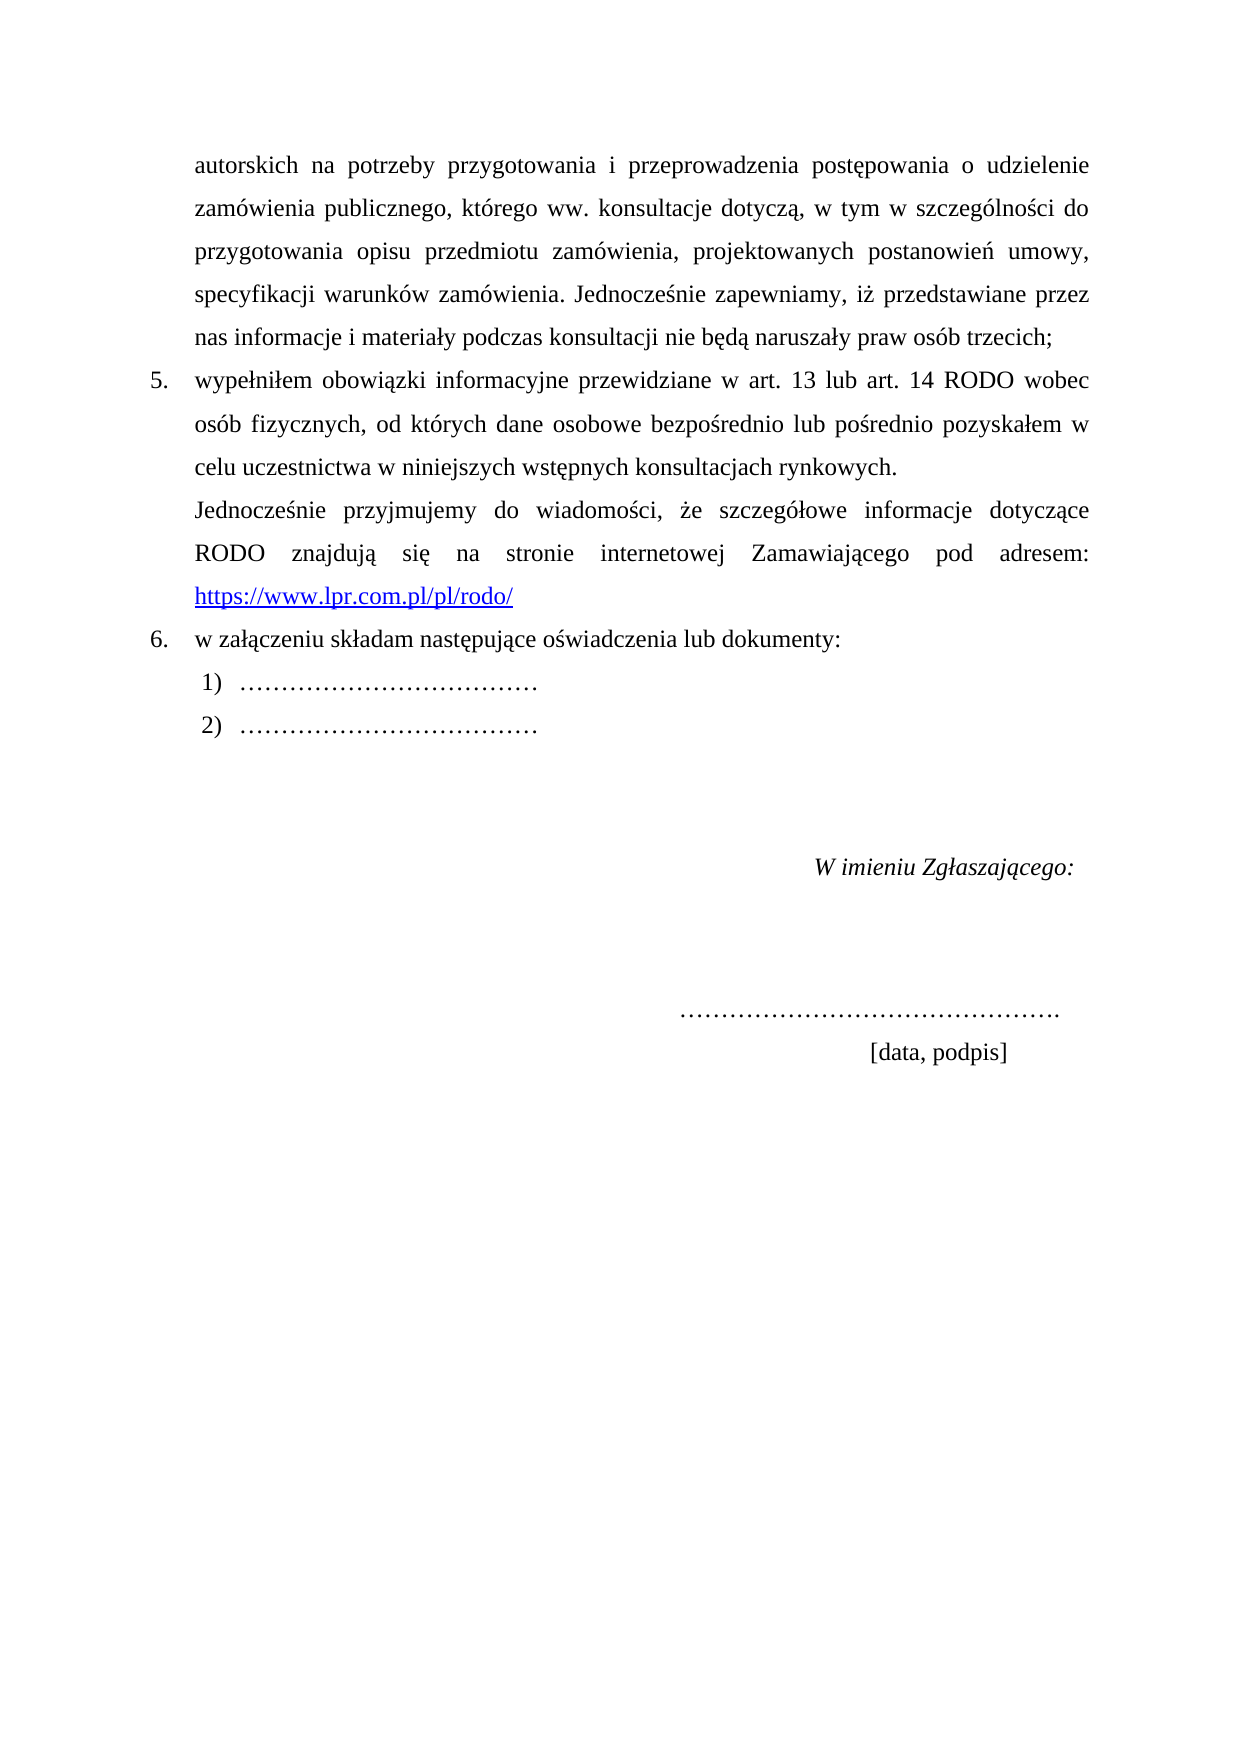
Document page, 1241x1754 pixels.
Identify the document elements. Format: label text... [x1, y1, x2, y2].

text W imieniu Zgłaszającego: [150, 852, 1090, 881]
list ……………………………… [201, 667, 1090, 696]
text [data, podpis] [519, 1037, 1090, 1066]
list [150, 150, 1090, 351]
list w załączeniu składam następujące oświadczenia lub dokumenty: [150, 624, 1090, 653]
text ………………………………………. [519, 951, 1090, 1023]
list Jednocześnie przyjmujemy do wiadomości, że szczegółowe informacje dotyczące RODO znajdują się na stronie internetowej Zamawiającego pod adresem: https://www.lpr.com.pl/pl/rodo/ [194, 495, 1090, 610]
list ……………………………… [201, 711, 1090, 739]
list wypełniłem obowiązki informacyjne przewidziane w art. 13 lub art. 14 RODO wobec osób fizycznych, od których dane osobowe bezpośrednio lub pośrednio pozyskałem w celu uczestnictwa w niniejszych wstępnych konsultacjach rynkowych. [150, 366, 1090, 481]
